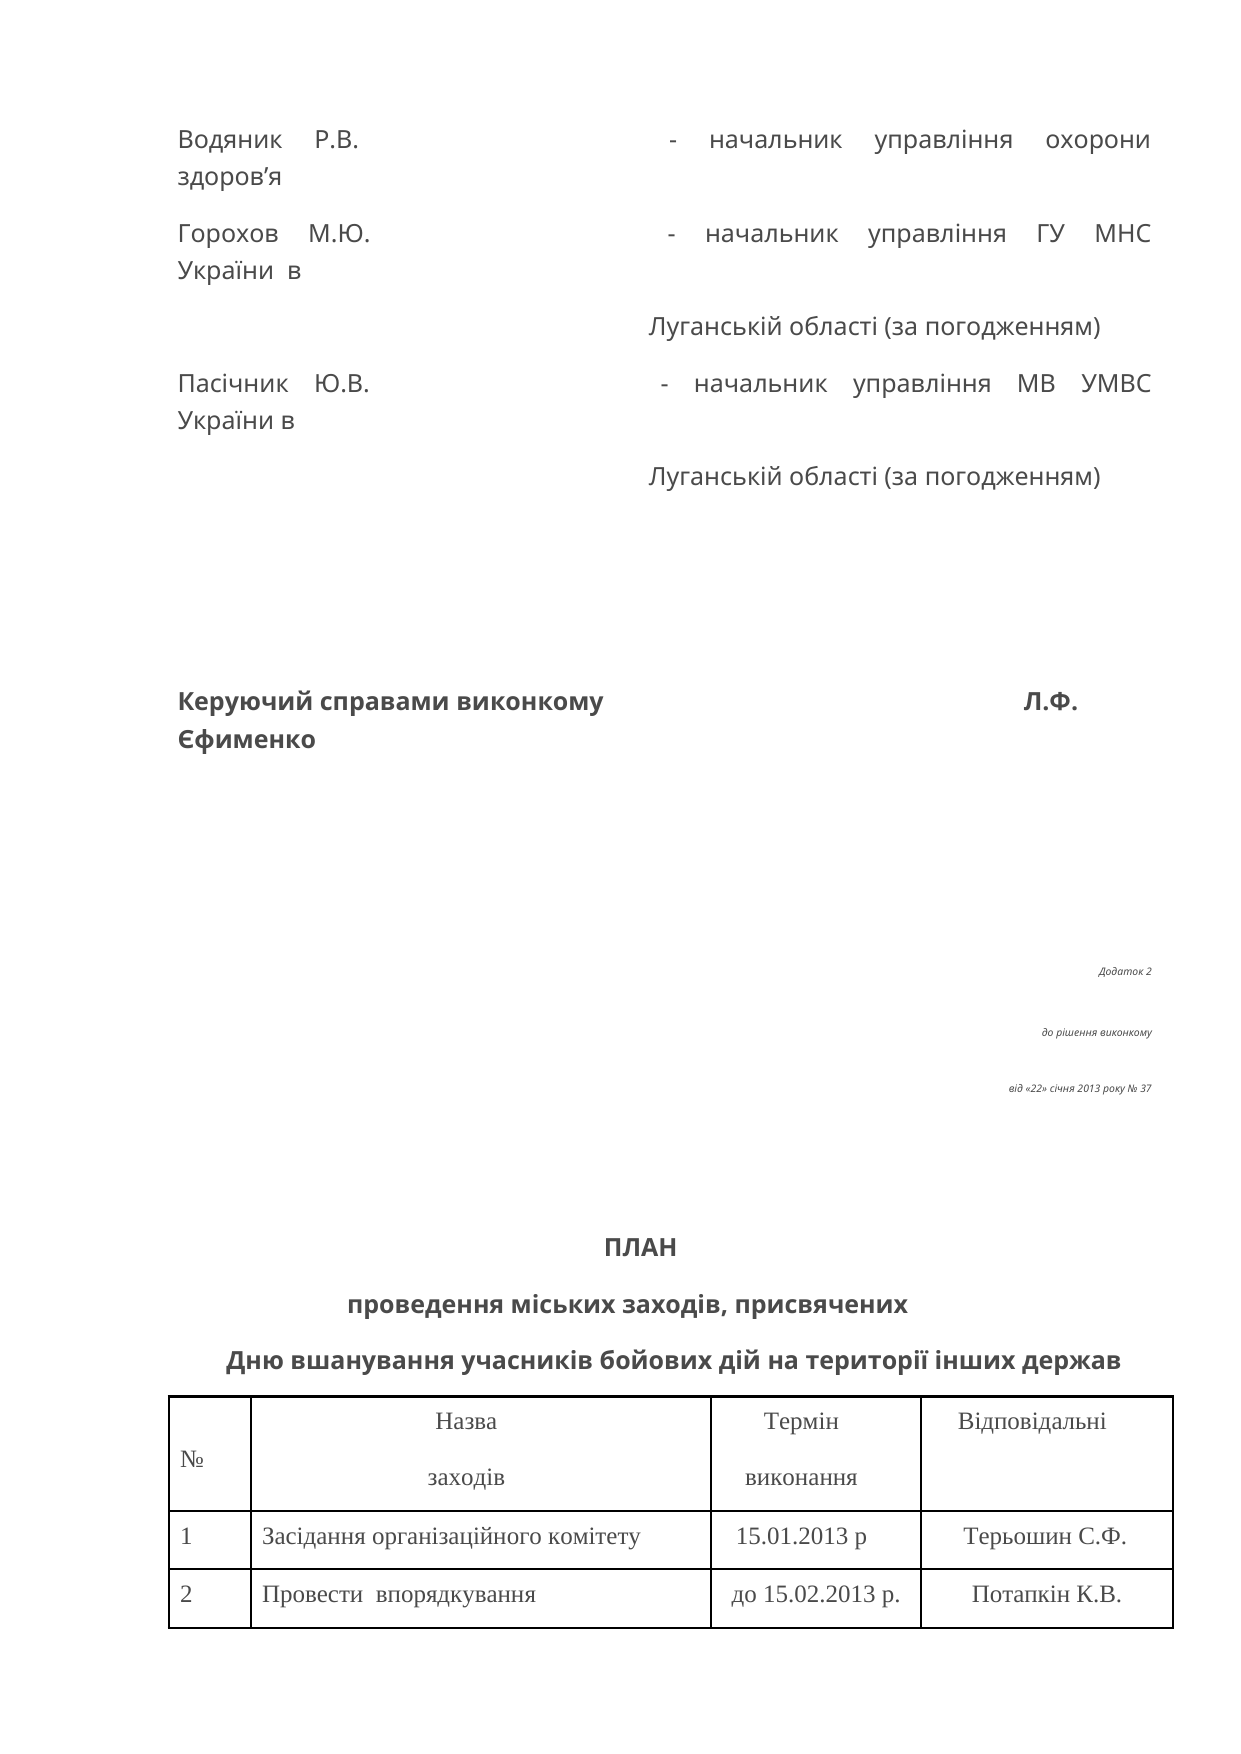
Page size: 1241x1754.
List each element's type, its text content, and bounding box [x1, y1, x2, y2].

text Пасічник Ю.В. - начальник управління МВ УМВС України в [177, 362, 1152, 437]
table_header Відповідальні [922, 1398, 1172, 1510]
table_cell Потапкін К.В. [922, 1570, 1172, 1627]
text Водяник Р.В. - начальник управління охорони здоров’я [177, 118, 1152, 193]
table_cell 1 [170, 1512, 250, 1568]
text Луганській області (за погодженням) [177, 306, 1152, 343]
text до рішення виконкому [177, 1002, 1152, 1039]
text ПЛАН [103, 1227, 1152, 1264]
table_cell 15.01.2013 р [712, 1512, 920, 1568]
table_cell 2 [170, 1570, 250, 1627]
text Керуючий справами виконкому Л.Ф. Єфименко [177, 681, 1196, 756]
table_cell до 15.02.2013 р. [712, 1570, 920, 1627]
text Луганській області (за погодженням) [177, 456, 1152, 493]
table_cell Засідання організаційного комітету [252, 1512, 710, 1568]
table_header Назва заходів [252, 1398, 710, 1510]
table_header Термін виконання [712, 1398, 920, 1510]
text Додаток 2 [177, 945, 1152, 983]
text Горохов М.Ю. - начальник управління ГУ МНС України в [177, 212, 1152, 287]
text проведення міських заходів, присвячених [103, 1283, 1152, 1320]
table_header № [170, 1398, 250, 1510]
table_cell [252, 1570, 710, 1627]
text Дню вшанування учасників бойових дій на території інших держав [177, 1339, 1152, 1377]
table_cell Терьошин С.Ф. [922, 1512, 1172, 1568]
text від «22» січня 2013 року № 37 [177, 1058, 1152, 1095]
